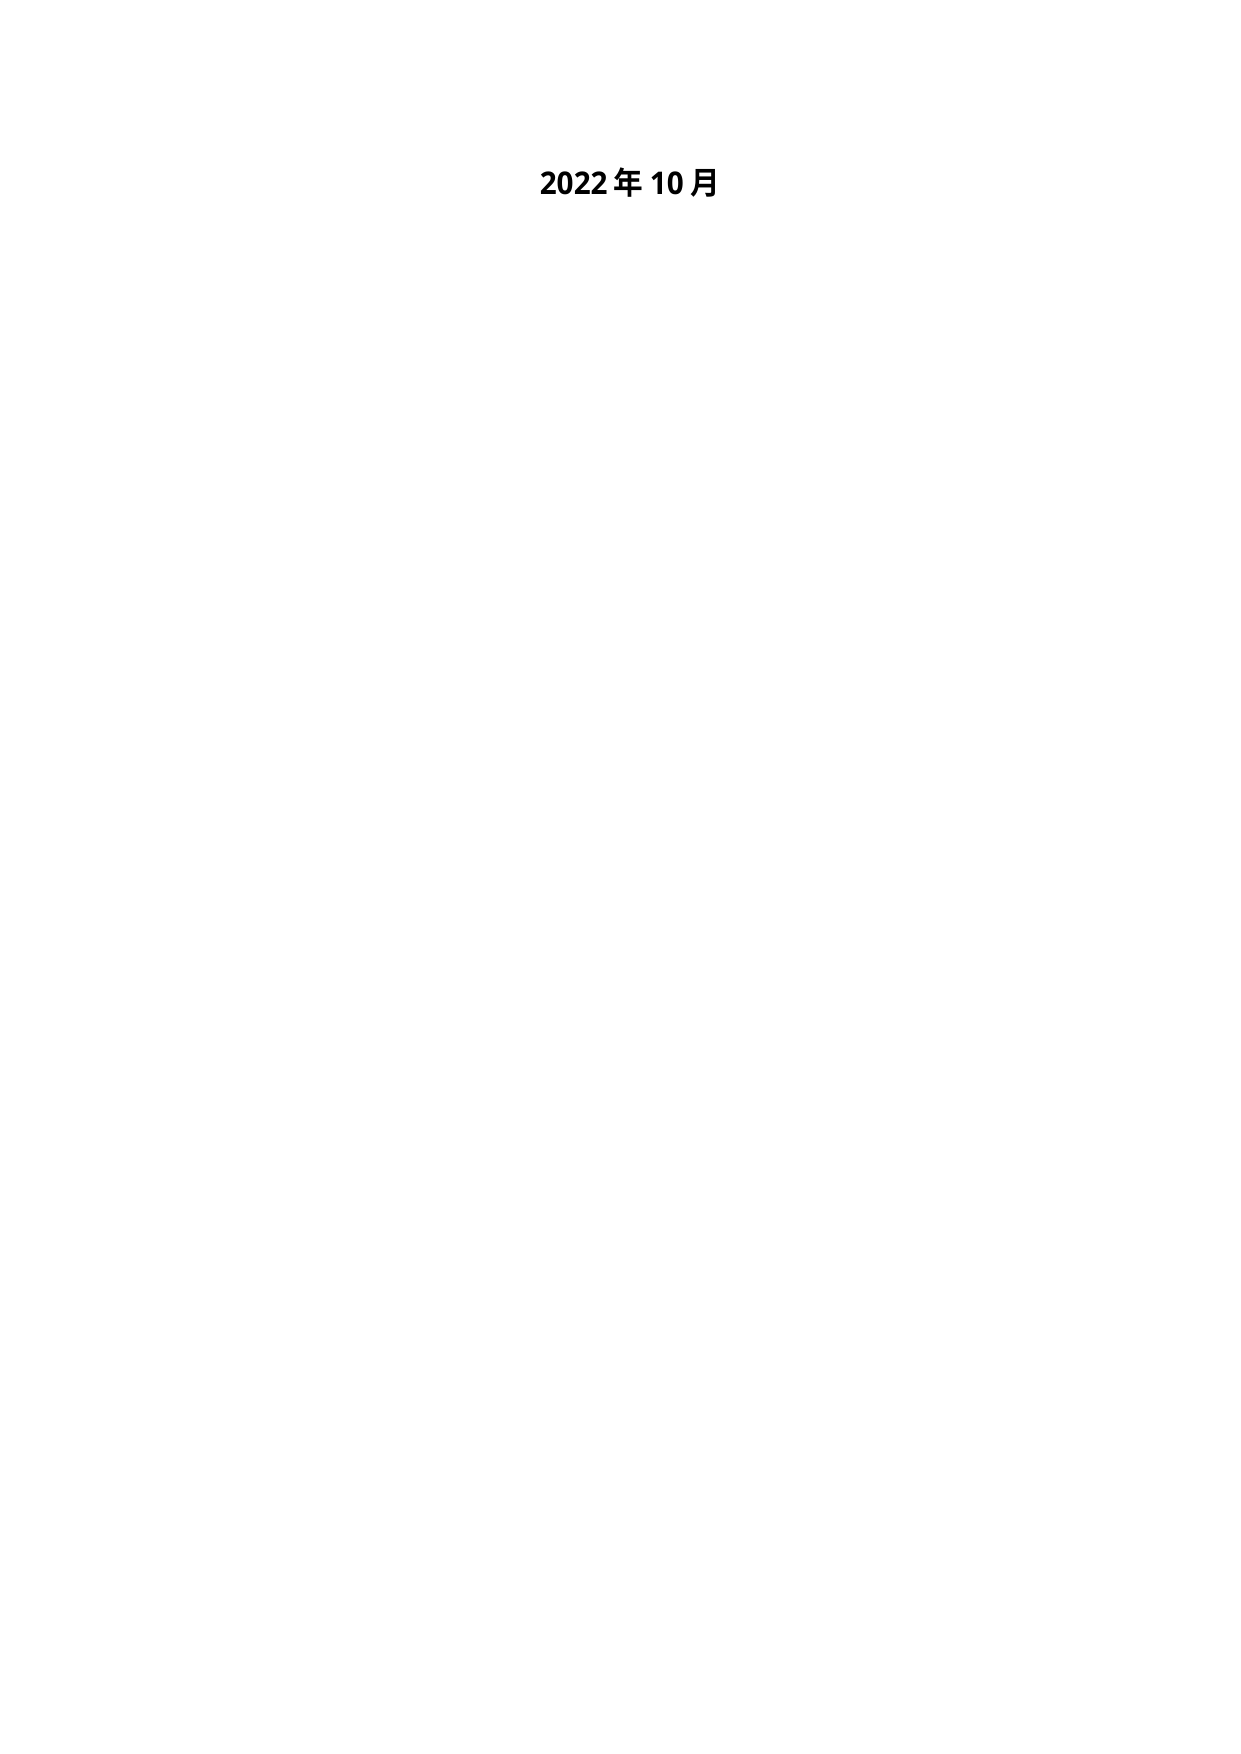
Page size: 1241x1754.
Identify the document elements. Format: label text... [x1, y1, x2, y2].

text 2022年10月 [175, 158, 1084, 204]
